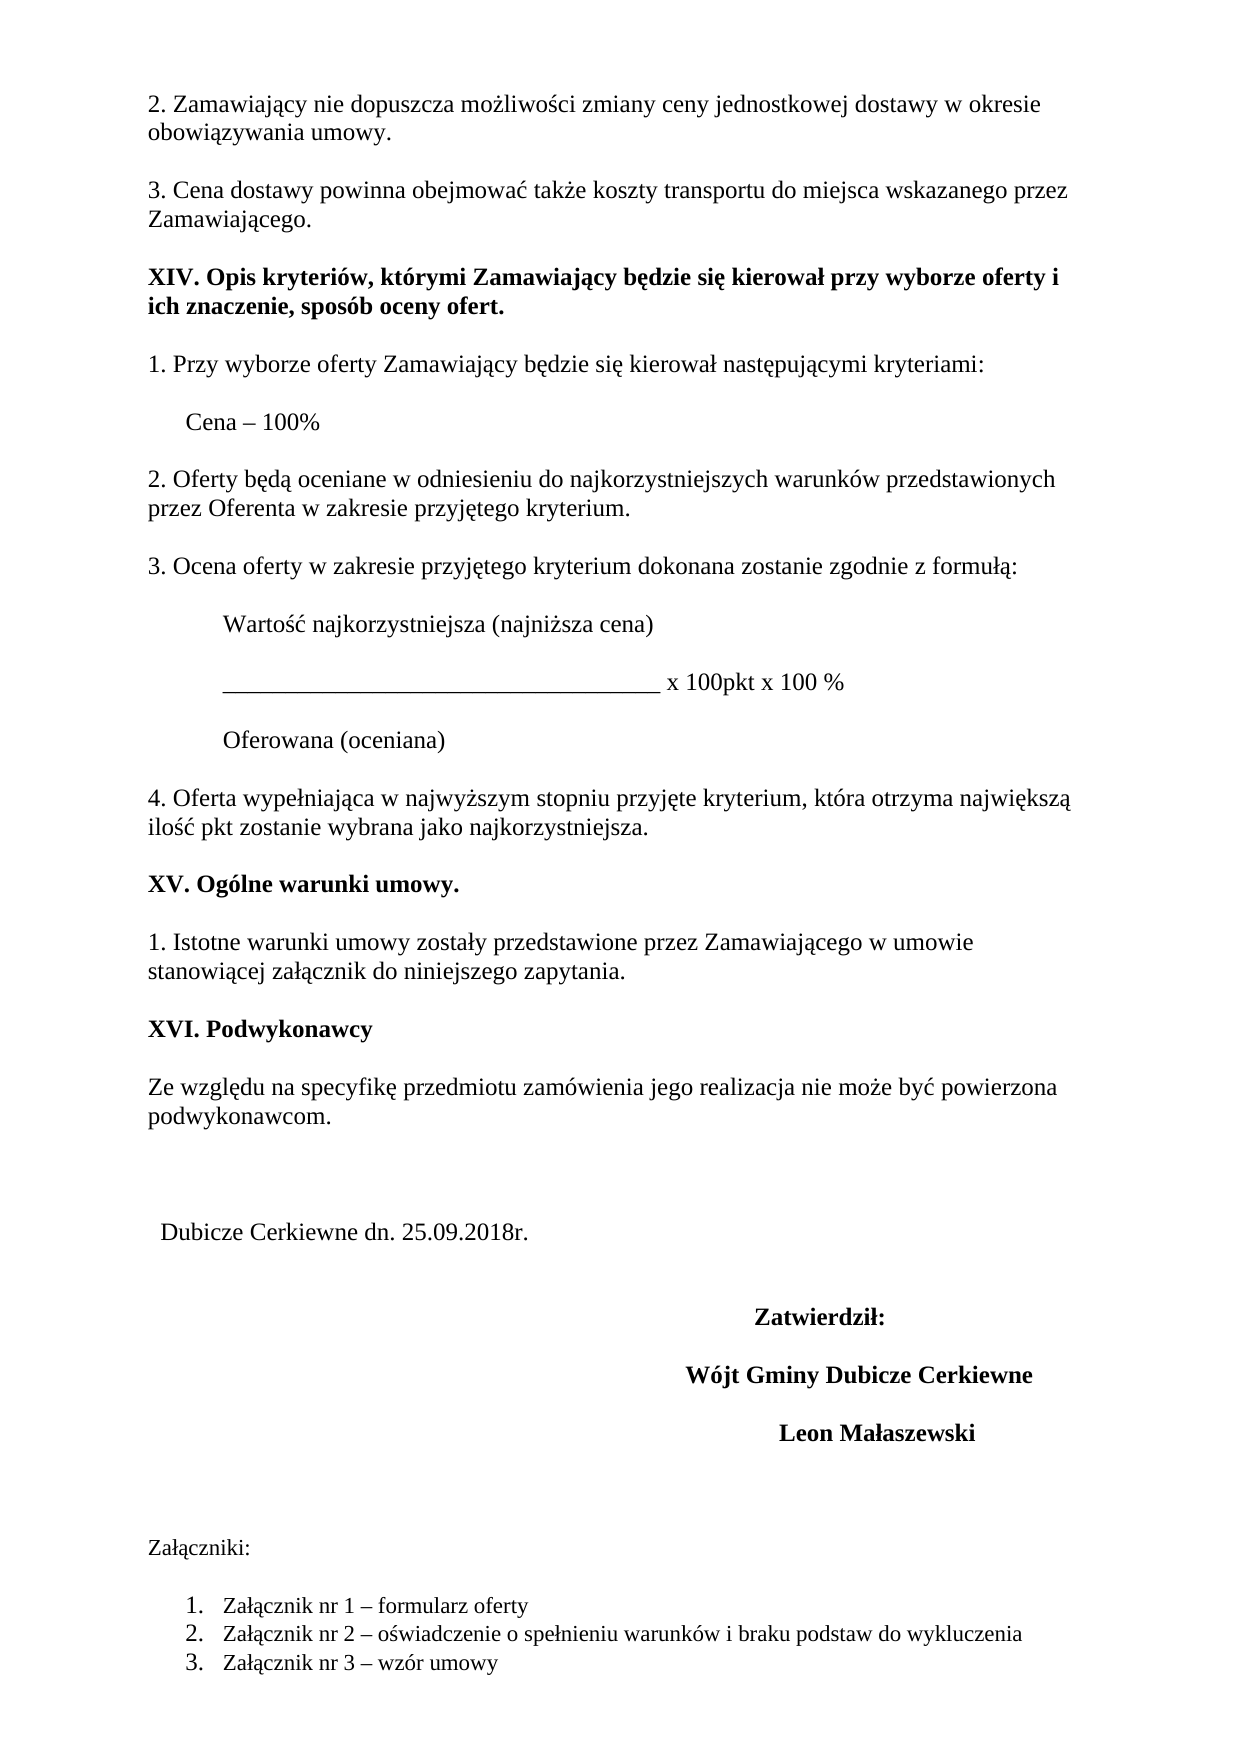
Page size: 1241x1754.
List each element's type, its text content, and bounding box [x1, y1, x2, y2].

text Oferowana (oceniana) [223, 725, 1093, 754]
list Załącznik nr 2 – oświadczenie o spełnieniu warunków i braku podstaw do wykluczenia [185, 1618, 1093, 1647]
text Dubicze Cerkiewne dn. 25.09.2018r. [148, 1217, 1093, 1273]
list Załącznik nr 1 – formularz oferty [185, 1590, 1093, 1618]
text Zatwierdził: [148, 1302, 1093, 1331]
text Wartość najkorzystniejsza (najniższa cena) [223, 609, 1093, 638]
text XIV. Opis kryteriów, którymi Zamawiający będzie się kierował przy wyborze oferty i ich znaczenie, sposób oceny ofert. [148, 262, 1093, 319]
text XV. Ogólne warunki umowy. [148, 869, 1093, 898]
text 1. Przy wyborze oferty Zamawiający będzie się kierował następującymi kryteriami: [148, 349, 1093, 377]
text Załączniki: [148, 1534, 1093, 1561]
text 4. Oferta wypełniająca w najwyższym stopniu przyjęte kryterium, która otrzyma największą ilość pkt zostanie wybrana jako najkorzystniejsza. [148, 783, 1093, 840]
text 2. Zamawiający nie dopuszcza możliwości zmiany ceny jednostkowej dostawy w okresie obowiązywania umowy. [148, 89, 1093, 146]
list Załącznik nr 3 – wzór umowy [185, 1647, 1093, 1676]
text Ze względu na specyfikę przedmiotu zamówienia jego realizacja nie może być powierzona podwykonawcom. [148, 1072, 1093, 1129]
text XVI. Podwykonawcy [148, 1014, 1093, 1043]
text 2. Oferty będą oceniane w odniesieniu do najkorzystniejszych warunków przedstawionych przez Oferenta w zakresie przyjętego kryterium. [148, 464, 1093, 522]
text Cena – 100% [185, 407, 1093, 435]
text ___________________________________ x 100pkt x 100 % [223, 667, 1093, 696]
text 3. Cena dostawy powinna obejmować także koszty transportu do miejsca wskazanego przez Zamawiającego. [148, 175, 1093, 233]
text 1. Istotne warunki umowy zostały przedstawione przez Zamawiającego w umowie stanowiącej załącznik do niniejszego zapytania. [148, 927, 1093, 985]
text Wójt Gminy Dubicze Cerkiewne [148, 1360, 1093, 1389]
text Leon Małaszewski [148, 1418, 1093, 1447]
text 3. Ocena oferty w zakresie przyjętego kryterium dokonana zostanie zgodnie z formułą: [148, 551, 1093, 580]
